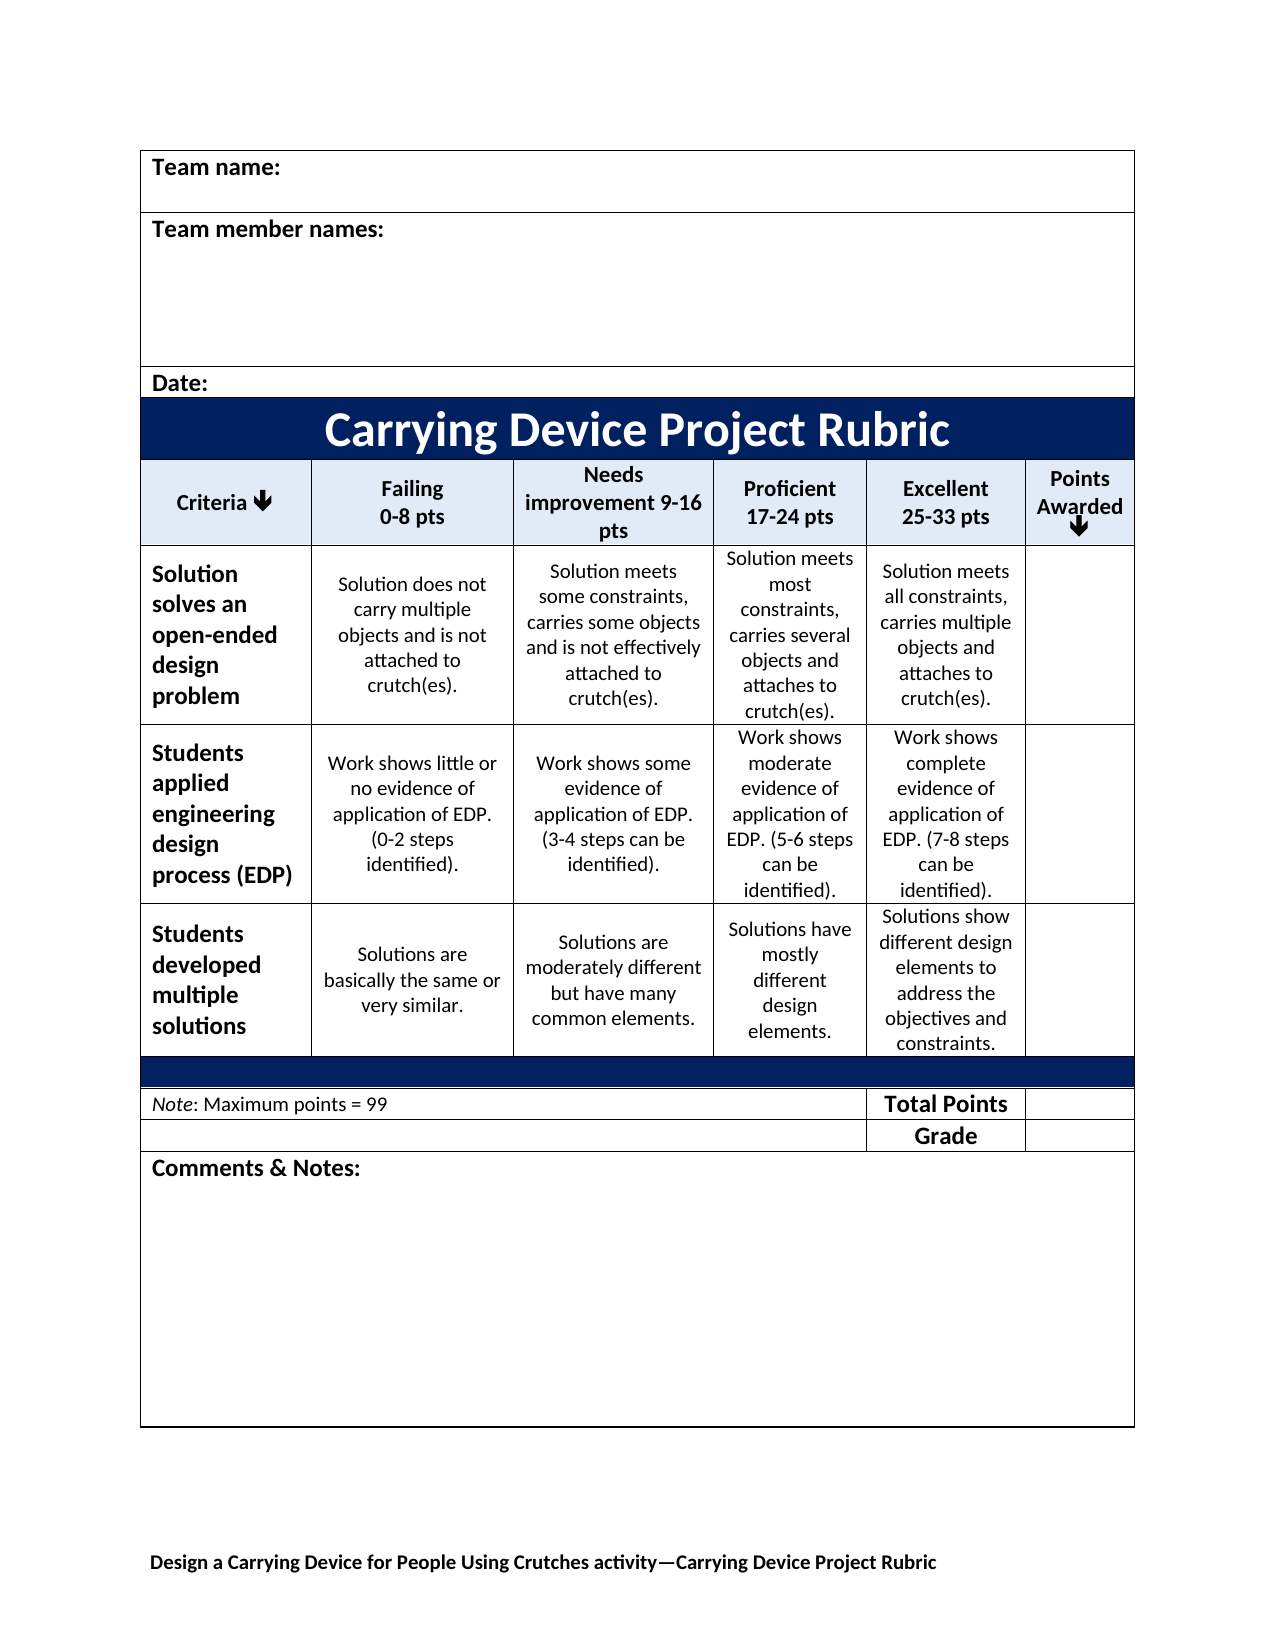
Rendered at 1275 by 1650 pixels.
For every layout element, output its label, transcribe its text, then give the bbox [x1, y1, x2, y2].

table_cell Grade [867, 1120, 1025, 1151]
table_cell Students applied engineering design process (EDP) [141, 725, 311, 902]
table_cell Solutions have mostly different design elements. [714, 904, 866, 1056]
table_cell Solutions show different design elements to address the objectives and constraints. [867, 904, 1025, 1056]
table_cell Solution does not carry multiple objects and is not attached to crutch(es). [312, 546, 513, 723]
table_cell Work shows moderate evidence of application of EDP. (5-6 steps can be identified). [714, 725, 866, 902]
table_cell [1026, 1089, 1134, 1119]
table_cell Criteria [141, 460, 311, 544]
table_cell [1026, 1120, 1134, 1151]
table_cell Students developed multiple solutions [141, 904, 311, 1056]
table_cell Needs improvement 9-16 pts [514, 460, 713, 544]
table_cell Failing 0-8 pts [312, 460, 513, 544]
table_cell Points Awarded [1026, 460, 1134, 544]
table_cell Total Points [867, 1089, 1025, 1119]
table_cell Excellent 25-33 pts [867, 460, 1025, 544]
table_cell Solution meets all constraints, carries multiple objects and attaches to crutch(es). [867, 546, 1025, 723]
table_cell [1026, 904, 1134, 1056]
table_cell Proficient 17-24 pts [714, 460, 866, 544]
table_cell [141, 1057, 1134, 1087]
table_cell Work shows some evidence of application of EDP. (3-4 steps can be identified). [514, 725, 713, 902]
table_cell Comments & Notes: [141, 1152, 1134, 1426]
table_cell [1026, 725, 1134, 902]
table_cell Solution meets some constraints, carries some objects and is not effectively attached to crutch(es). [514, 546, 713, 723]
table_cell Date: [141, 367, 1134, 397]
table_cell Note: Maximum points = 99 [141, 1089, 866, 1119]
table_header Team name: [141, 151, 1134, 212]
table_cell Solution solves an open-ended design problem [141, 546, 311, 723]
table_cell Solutions are basically the same or very similar. [312, 904, 513, 1056]
table_cell Work shows complete evidence of application of EDP. (7-8 steps can be identified). [867, 725, 1025, 902]
table_cell Team member names: [141, 213, 1134, 366]
table_cell Work shows little or no evidence of application of EDP. (0-2 steps identified). [312, 725, 513, 902]
table_cell Solutions are moderately different but have many common elements. [514, 904, 713, 1056]
table_cell [141, 1120, 866, 1151]
table_cell [1026, 546, 1134, 723]
table_cell Carrying Device Project Rubric [141, 398, 1134, 459]
table_cell Solution meets most constraints, carries several objects and attaches to crutch(es). [714, 546, 866, 723]
